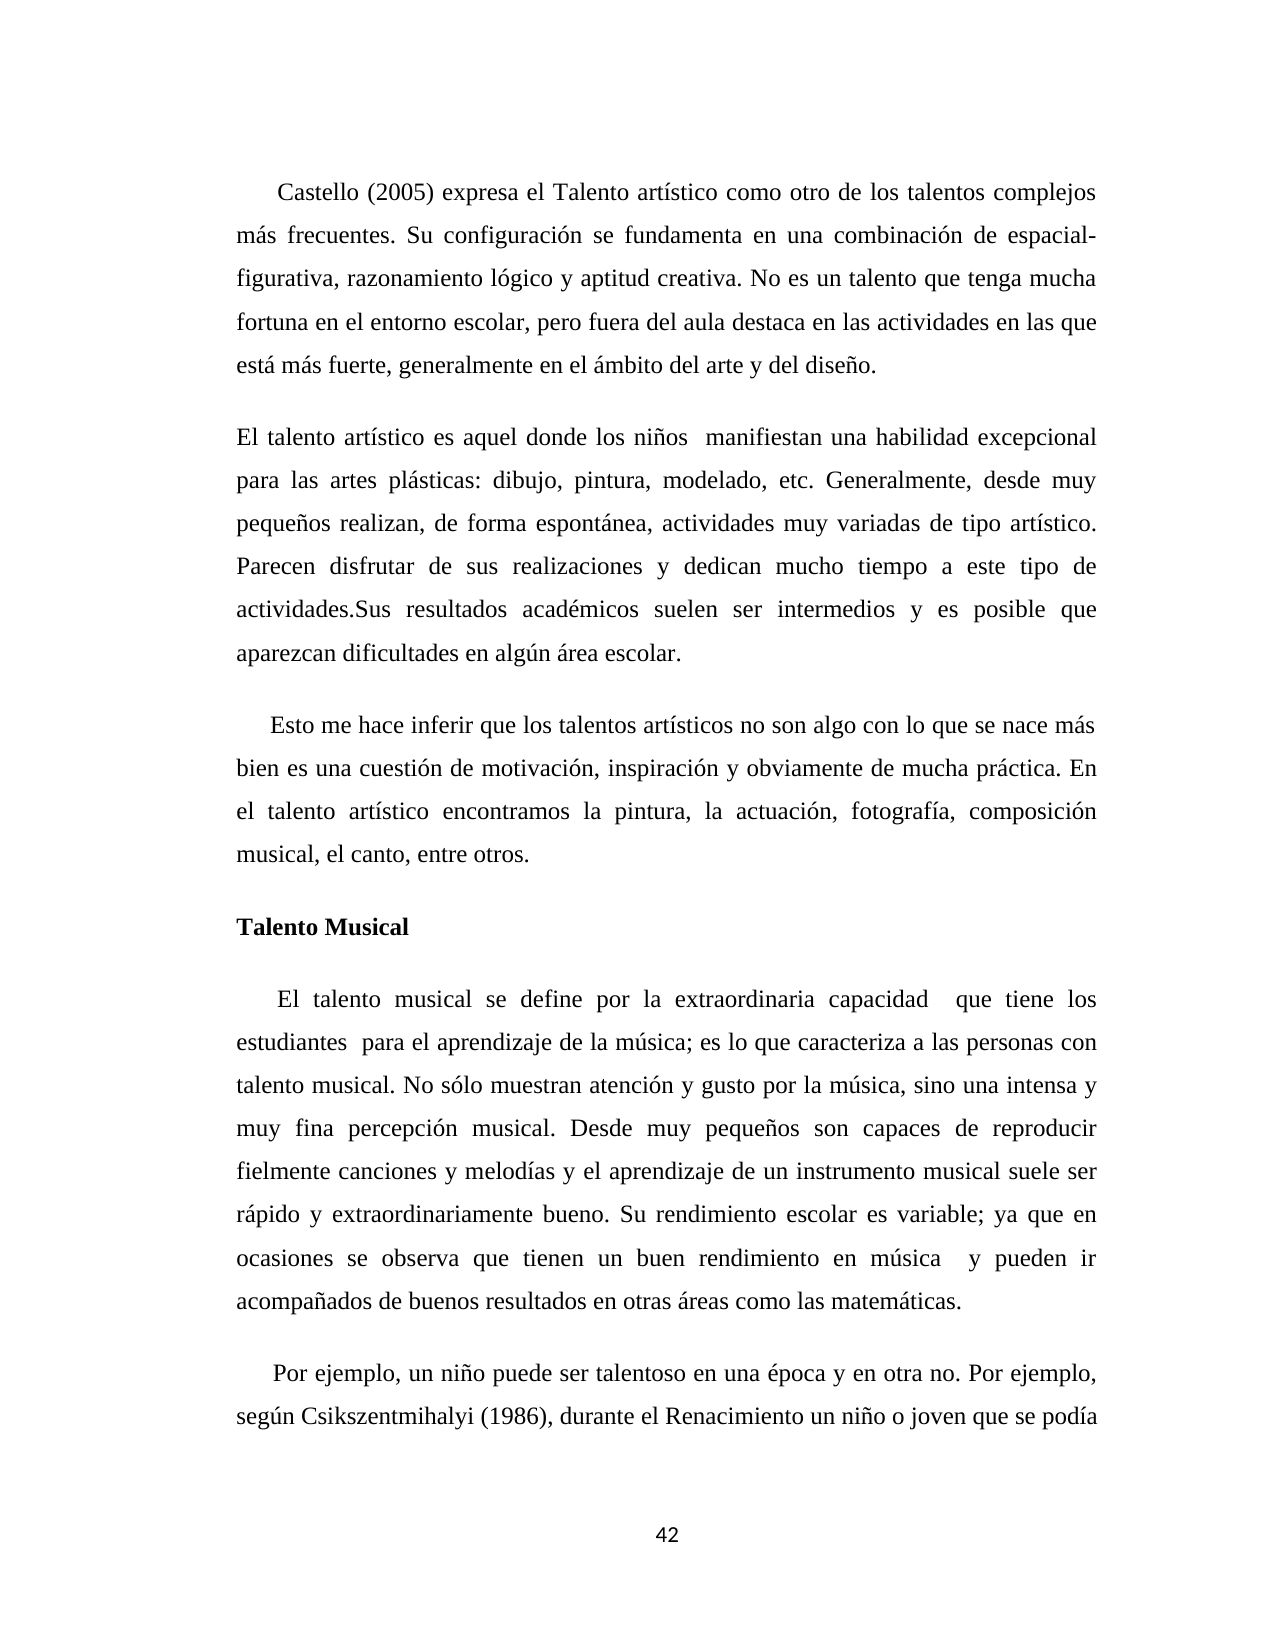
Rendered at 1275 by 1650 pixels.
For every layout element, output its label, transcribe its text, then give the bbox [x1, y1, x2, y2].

text Esto me hace inferir que los talentos artísticos no son algo con lo que se nace más bien es una cuestión de motivación, inspiración y obviamente de mucha práctica. En el talento artístico encontramos la pintura, la actuación, fotografía, composición musical, el canto, entre otros. [236, 710, 1098, 868]
text Castello (2005) expresa el Talento artístico como otro de los talentos complejos más frecuentes. Su configuración se fundamenta en una combinación de espacial-figurativa, razonamiento lógico y aptitud creativa. No es un talento que tenga mucha fortuna en el entorno escolar, pero fuera del aula destaca en las actividades en las que está más fuerte, generalmente en el ámbito del arte y del diseño. [236, 177, 1098, 378]
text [236, 1358, 1098, 1430]
text Talento Musical [236, 912, 1098, 940]
text El talento artístico es aquel donde los niños manifiestan una habilidad excepcional para las artes plásticas: dibujo, pintura, modelado, etc. Generalmente, desde muy pequeños realizan, de forma espontánea, actividades muy variadas de tipo artístico. Parecen disfrutar de sus realizaciones y dedican mucho tiempo a este tipo de actividades.Sus resultados académicos suelen ser intermedios y es posible que aparezcan dificultades en algún área escolar. [236, 422, 1098, 666]
text El talento musical se define por la extraordinaria capacidad que tiene los estudiantes para el aprendizaje de la música; es lo que caracteriza a las personas con talento musical. No sólo muestran atención y gusto por la música, sino una intensa y muy fina percepción musical. Desde muy pequeños son capaces de reproducir fielmente canciones y melodías y el aprendizaje de un instrumento musical suele ser rápido y extraordinariamente bueno. Su rendimiento escolar es variable; ya que en ocasiones se observa que tienen un buen rendimiento en música y pueden ir acompañados de buenos resultados en otras áreas como las matemáticas. [236, 984, 1098, 1314]
